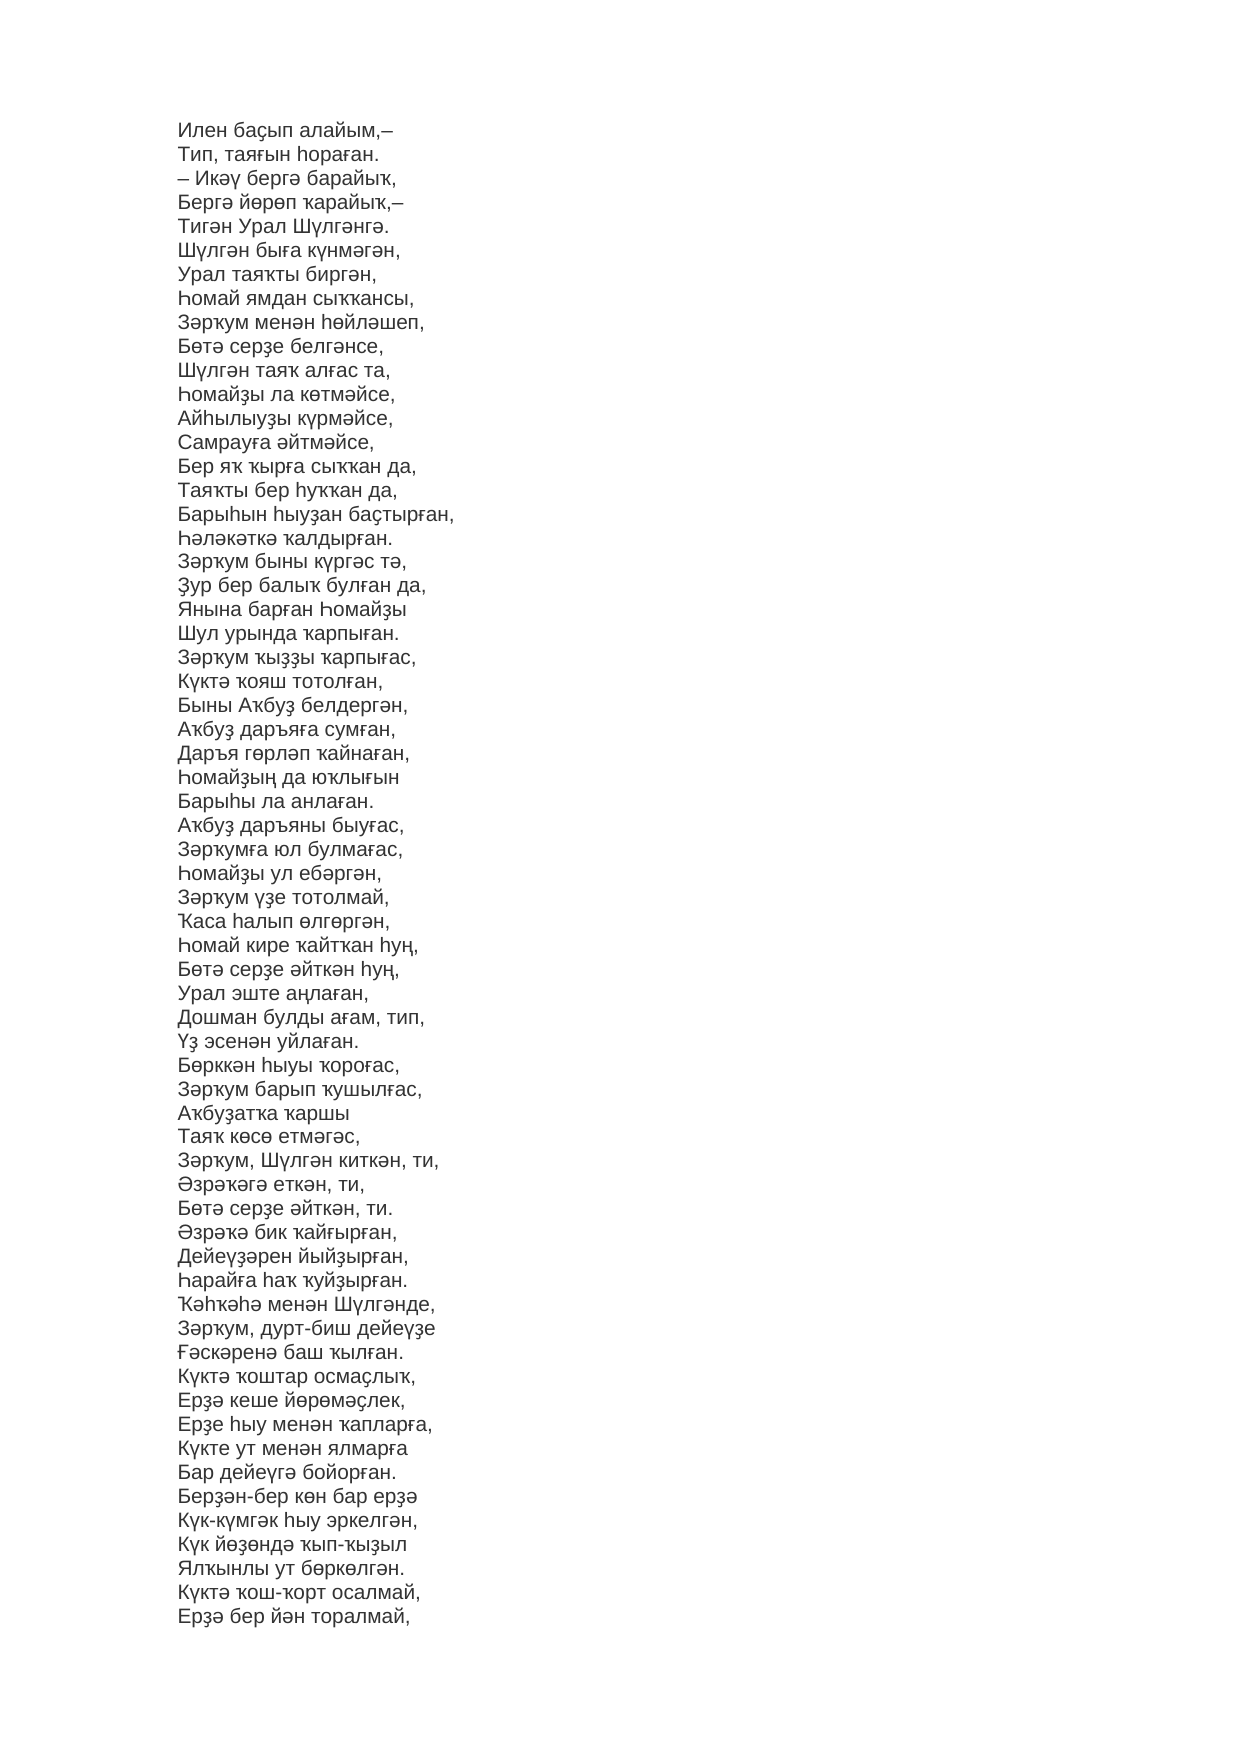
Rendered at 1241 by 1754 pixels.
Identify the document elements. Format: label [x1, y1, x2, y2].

text [177, 118, 1152, 1627]
